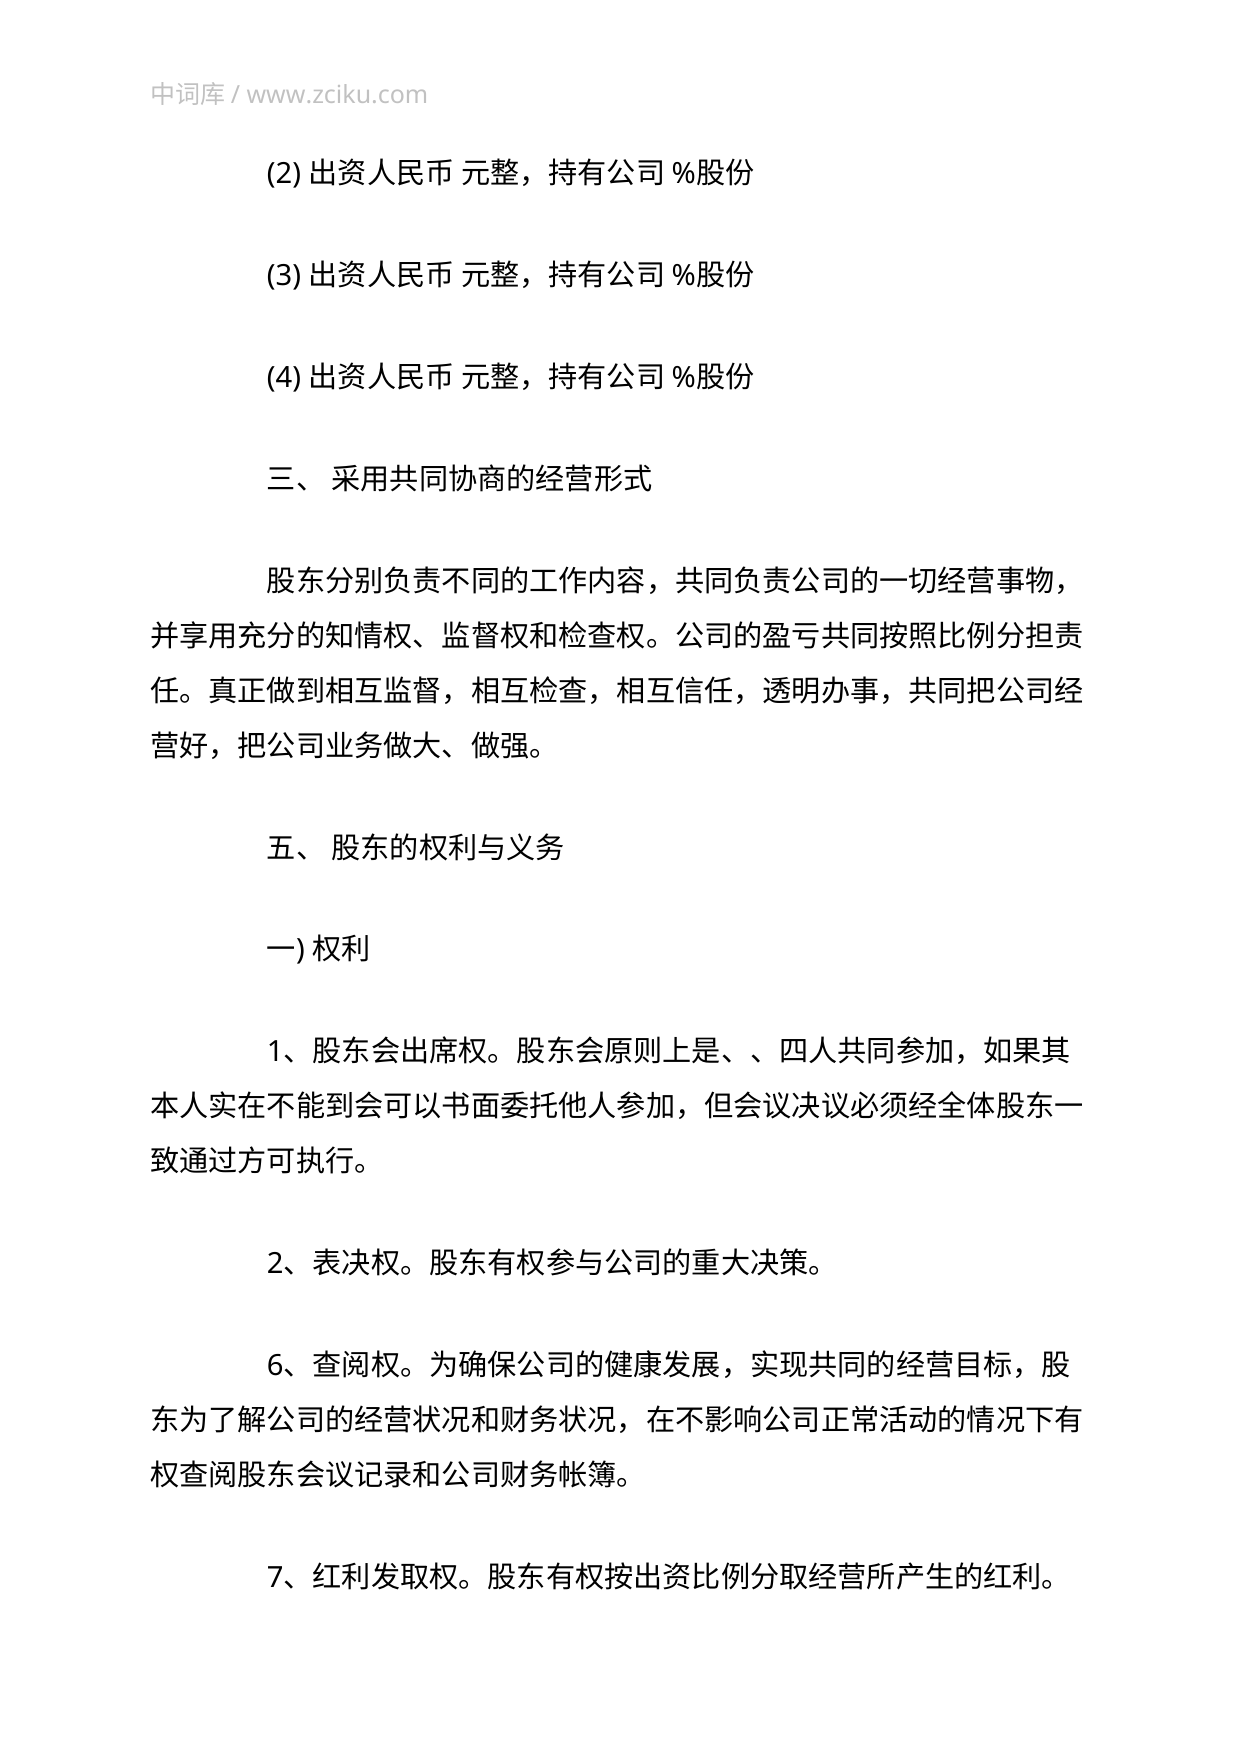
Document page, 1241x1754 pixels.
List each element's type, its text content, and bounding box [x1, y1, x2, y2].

text (3) 出资人民币 元整，持有公司 %股份 [150, 252, 1090, 294]
text 一) 权利 [150, 926, 1090, 968]
text 2、表决权。股东有权参与公司的重大决策。 [150, 1239, 1090, 1282]
text 股东分别负责不同的工作内容，共同负责公司的一切经营事物，并享用充分的知情权、监督权和检查权。公司的盈亏共同按照比例分担责任。真正做到相互监督，相互检查，相互信任，透明办事，共同把公司经营好，把公司业务做大、做强。 [150, 558, 1090, 765]
text (4) 出资人民币 元整，持有公司 %股份 [150, 354, 1090, 396]
text 6、查阅权。为确保公司的健康发展，实现共同的经营目标，股东为了解公司的经营状况和财务状况，在不影响公司正常活动的情况下有权查阅股东会议记录和公司财务帐簿。 [150, 1342, 1090, 1494]
text 7、红利发取权。股东有权按出资比例分取经营所产生的红利。 [150, 1553, 1090, 1596]
text 1、股东会出席权。股东会原则上是、、四人共同参加，如果其本人实在不能到会可以书面委托他人参加，但会议决议必须经全体股东一致通过方可执行。 [150, 1028, 1090, 1180]
text (2) 出资人民币 元整，持有公司 %股份 [150, 150, 1090, 192]
text 三、 采用共同协商的经营形式 [150, 456, 1090, 498]
text 五、 股东的权利与义务 [150, 824, 1090, 866]
